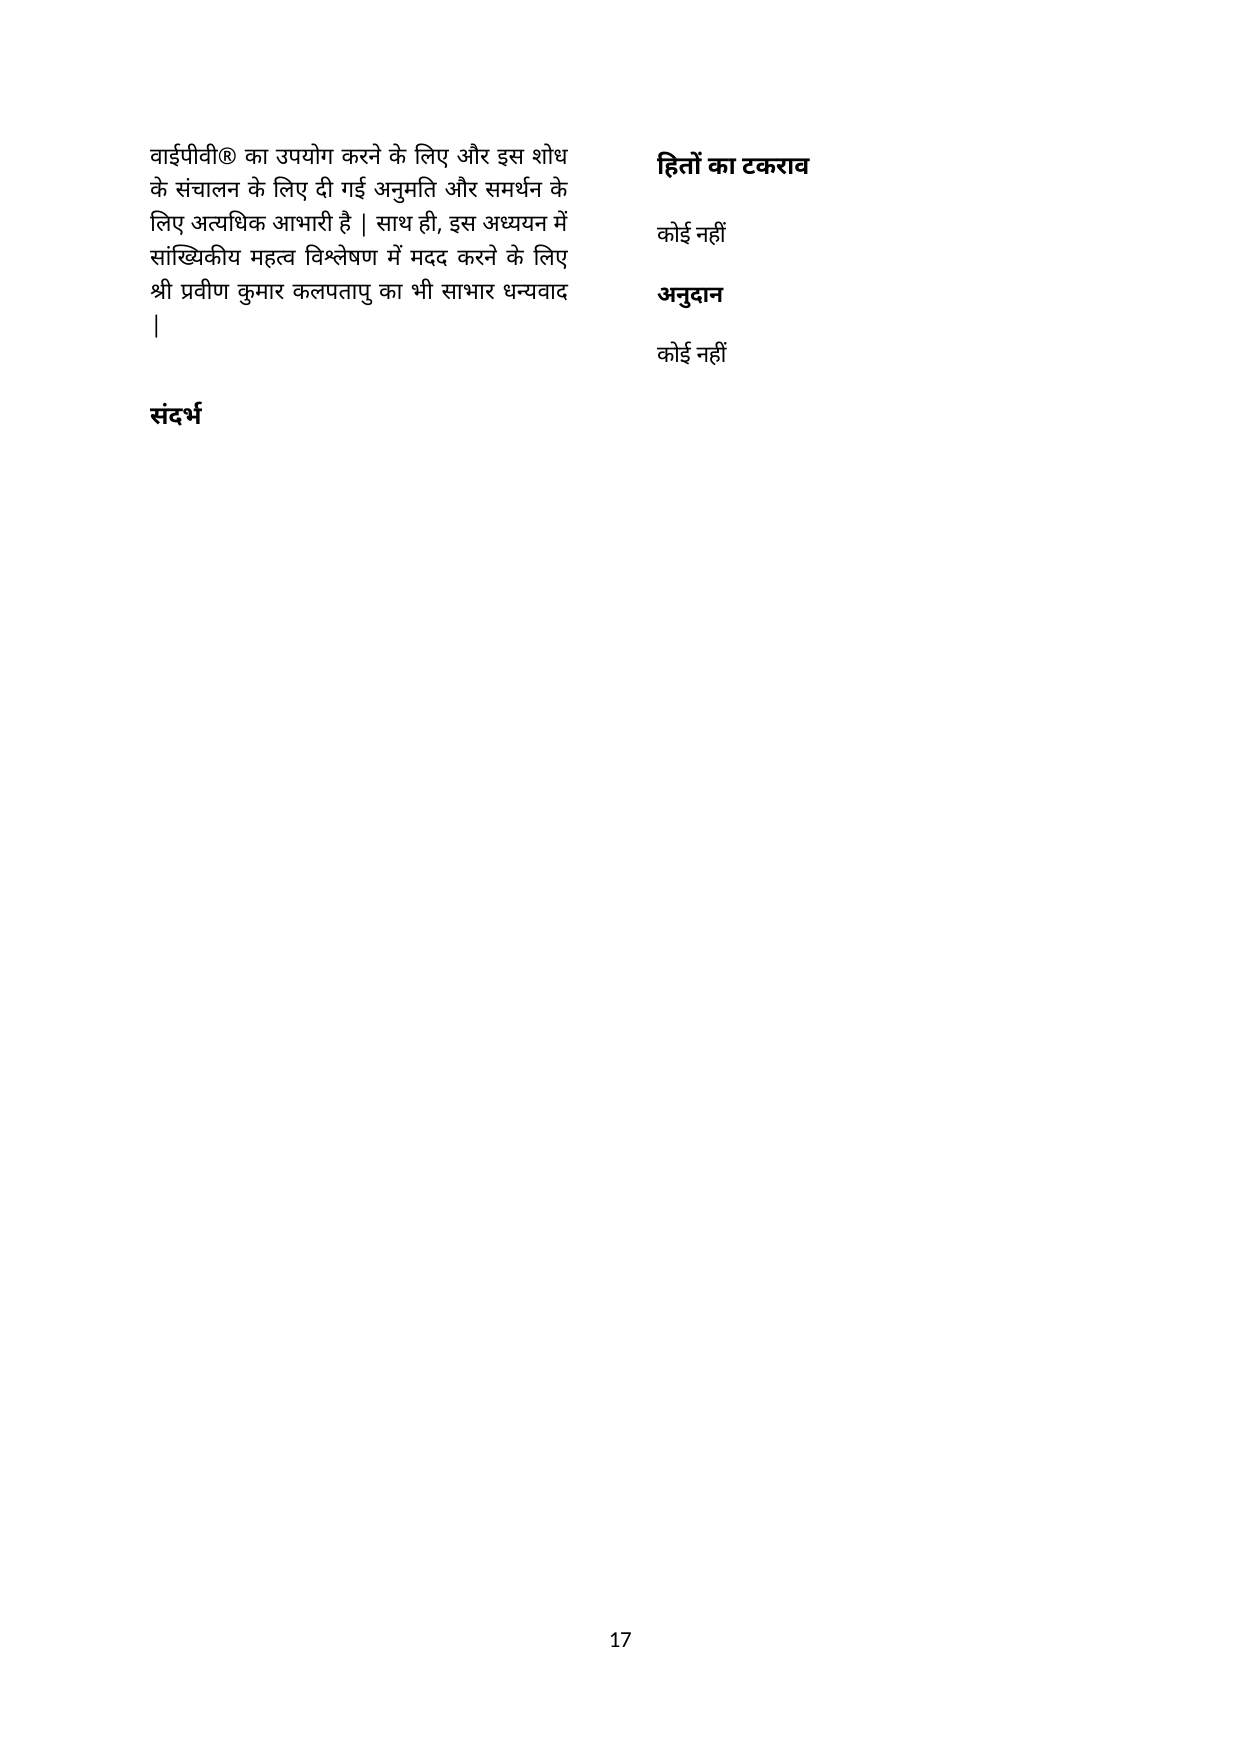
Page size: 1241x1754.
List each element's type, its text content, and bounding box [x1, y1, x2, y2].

text कोई नहीं [657, 338, 796, 369]
text संदर्भ [150, 398, 583, 432]
text अनुदान [657, 278, 796, 309]
text हितों का टकराव [657, 147, 1099, 182]
text कोई नहीं [657, 218, 796, 249]
